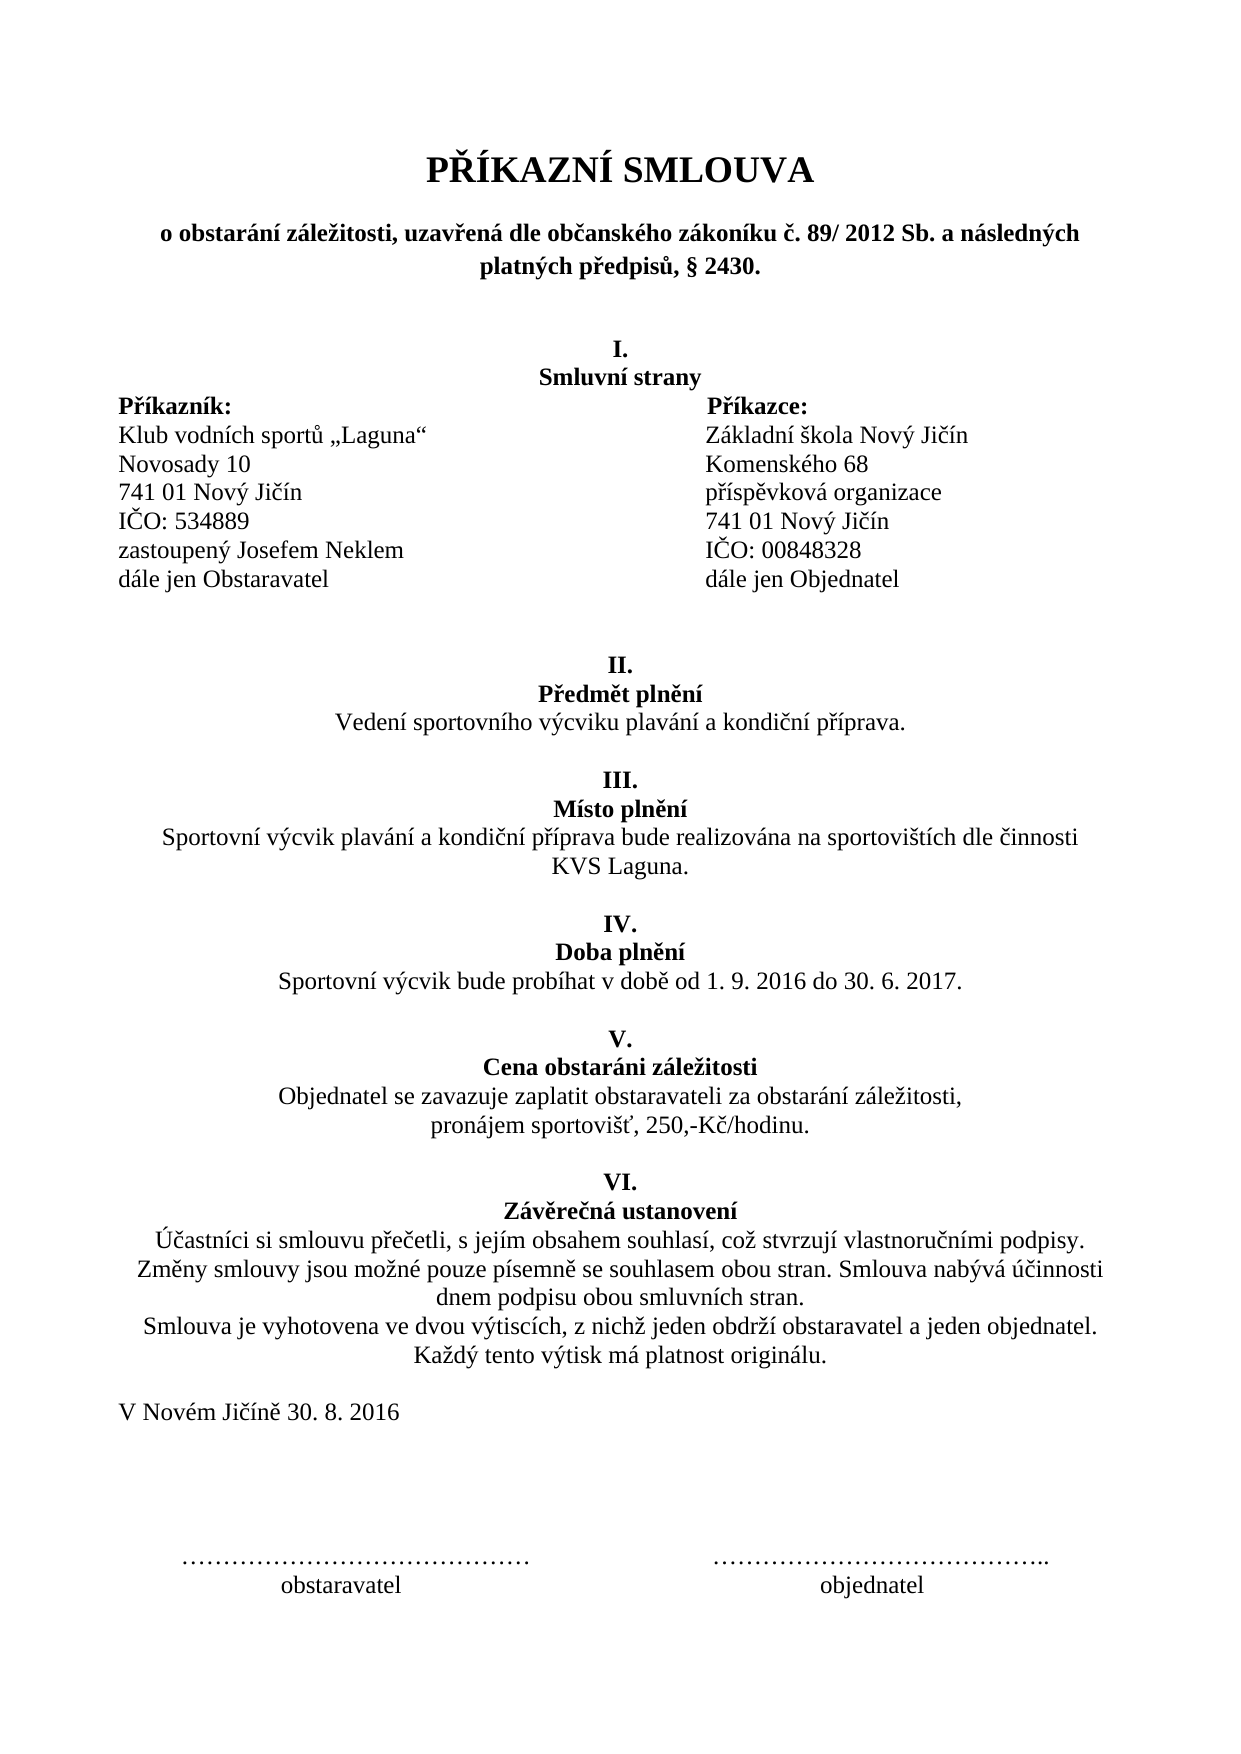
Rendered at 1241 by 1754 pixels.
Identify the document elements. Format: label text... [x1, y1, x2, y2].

text …………………………………… ………………………………….. [118, 1541, 1122, 1570]
text PŘÍKAZNÍ SMLOUVA [118, 148, 1122, 191]
table_cell Novosady 10 [107, 449, 694, 477]
text IV. [118, 909, 1122, 937]
text Smlouva je vyhotovena ve dvou výtiscích, z nichž jeden obdrží obstaravatel a jeden objednatel. Každý tento výtisk má platnost originálu. [118, 1311, 1122, 1369]
table_cell IČO: 00848328 [694, 535, 1066, 564]
text VI. [118, 1167, 1122, 1196]
text obstaravatel objednatel [118, 1570, 1122, 1599]
table_header Základní škola Nový Jičín [694, 420, 1066, 449]
text Sportovní výcvik plavání a kondiční příprava bude realizována na sportovištích dle činnosti [118, 822, 1122, 851]
text V Novém Jičíně 30. 8. 2016 [118, 1397, 1122, 1426]
text Účastníci si smlouvu přečetli, s jejím obsahem souhlasí, což stvrzují vlastnoručními podpisy. [118, 1225, 1122, 1254]
table_cell dále jen Obstaravatel [107, 564, 694, 592]
table_cell zastoupený Josefem Neklem [107, 535, 694, 564]
table_cell IČO: 534889 [107, 506, 694, 535]
text III. [118, 765, 1122, 794]
table_header Klub vodních sportů „Laguna“ [107, 420, 694, 449]
text II. [118, 650, 1122, 679]
table_cell Komenského 68 [694, 449, 1066, 477]
table_cell příspěvková organizace [694, 478, 1066, 506]
text o obstarání záležitosti, uzavřená dle občanského zákoníku č. 89/ 2012 Sb. a následných platných předpisů, § 2430. [118, 218, 1122, 280]
text KVS Laguna. [118, 851, 1122, 880]
text Smluvní strany [118, 362, 1122, 391]
text Místo plnění [118, 794, 1122, 822]
text Předmět plnění [118, 679, 1122, 707]
table_cell 741 01 Nový Jičín [107, 478, 694, 506]
table_cell 741 01 Nový Jičín [694, 506, 1066, 535]
text Doba plnění [118, 937, 1122, 966]
text Cena obstaráni záležitosti [118, 1052, 1122, 1081]
text Příkazník: Příkazce: [118, 391, 1122, 420]
text V. [118, 1024, 1122, 1052]
table_cell dále jen Objednatel [694, 564, 1066, 592]
text I. [118, 334, 1122, 362]
text Změny smlouvy jsou možné pouze písemně se souhlasem obou stran. Smlouva nabývá účinnosti dnem podpisu obou smluvních stran. [118, 1254, 1122, 1311]
text pronájem sportovišť, 250,-Kč/hodinu. [118, 1110, 1122, 1139]
text Objednatel se zavazuje zaplatit obstaravateli za obstarání záležitosti, [118, 1081, 1122, 1110]
text Závěrečná ustanovení [118, 1196, 1122, 1225]
text Sportovní výcvik bude probíhat v době od 1. 9. 2016 do 30. 6. 2017. [118, 966, 1122, 995]
text Vedení sportovního výcviku plavání a kondiční příprava. [118, 707, 1122, 736]
